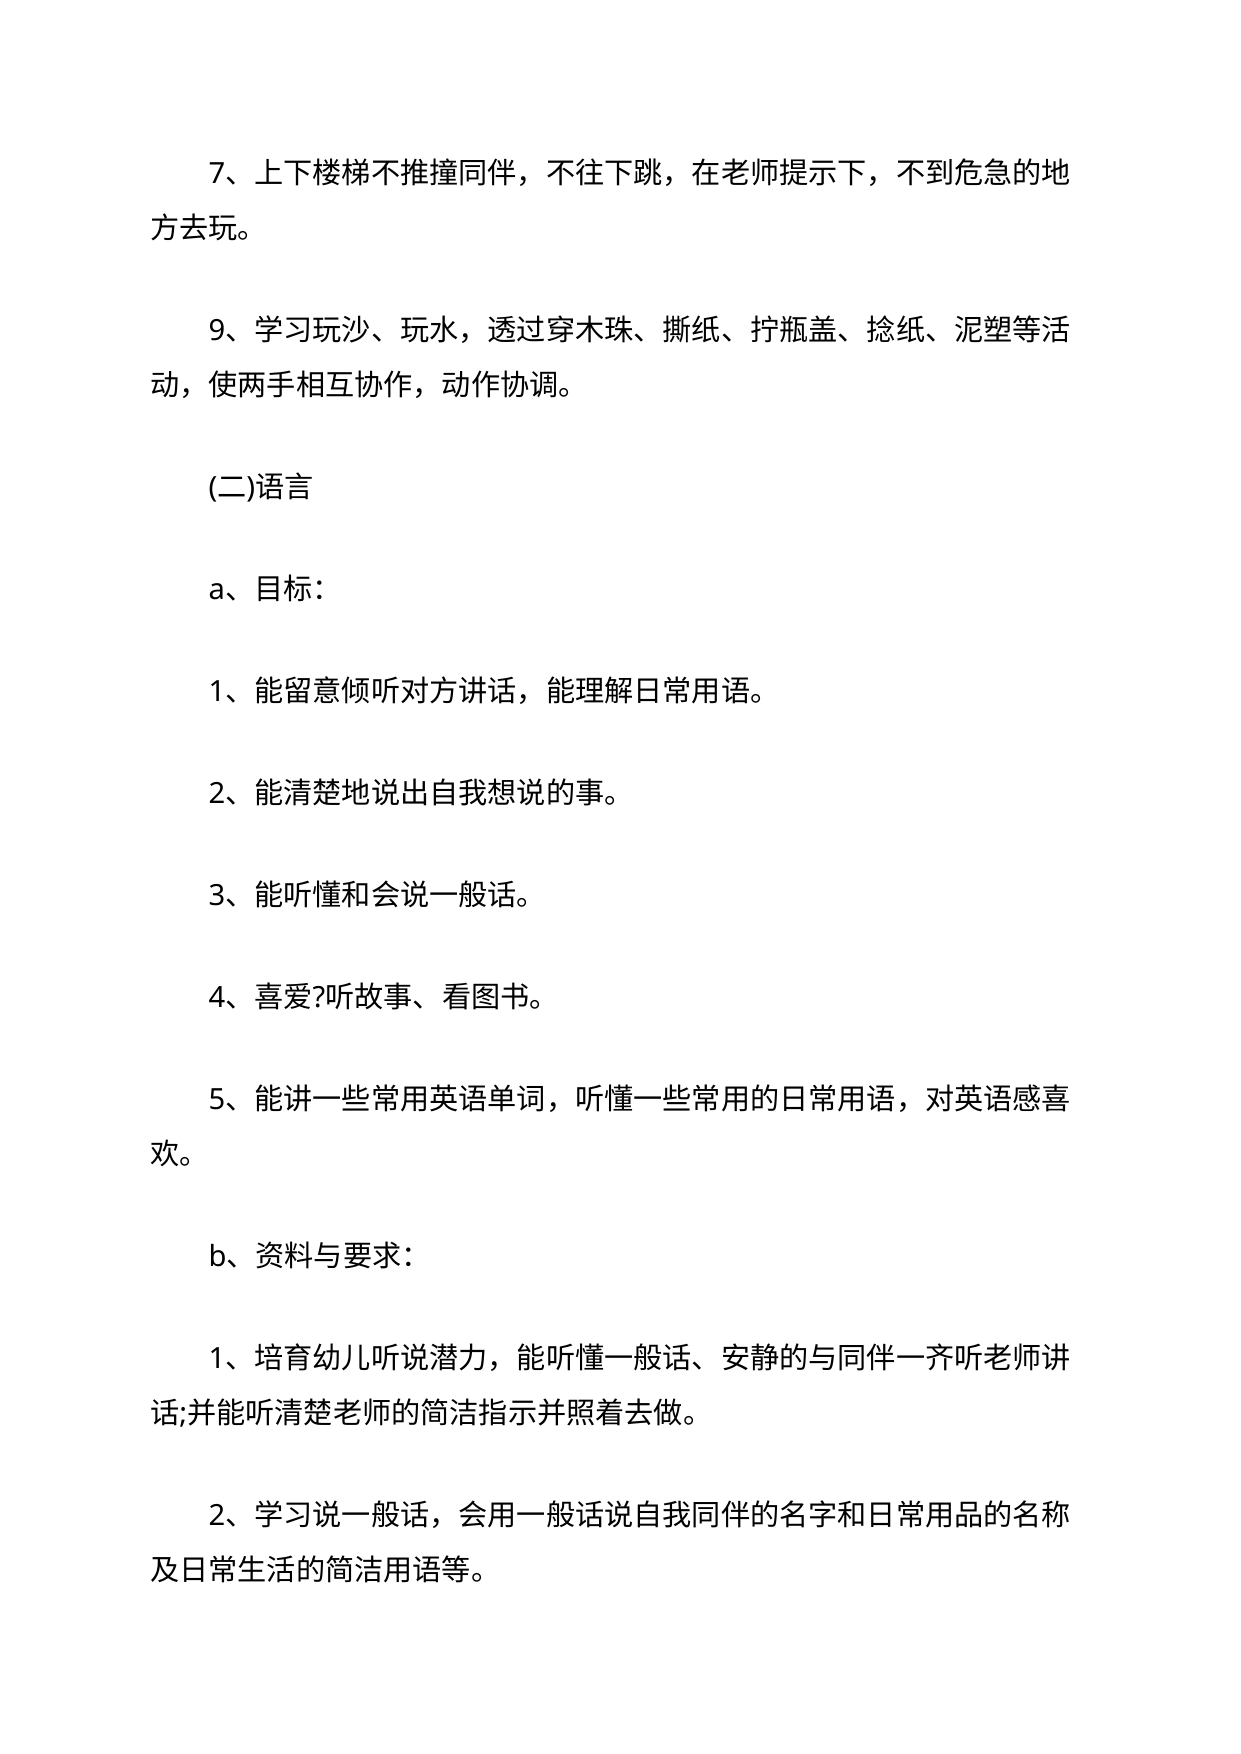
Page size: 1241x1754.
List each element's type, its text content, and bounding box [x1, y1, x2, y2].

text 7、上下楼梯不推撞同伴，不往下跳，在老师提示下，不到危急的地方去玩。 [150, 150, 1090, 247]
text 2、学习说一般话，会用一般话说自我同伴的名字和日常用品的名称及日常生活的简洁用语等。 [150, 1491, 1090, 1588]
text 5、能讲一些常用英语单词，听懂一些常用的日常用语，对英语感喜欢。 [150, 1075, 1090, 1173]
text 4、喜爱?听故事、看图书。 [150, 973, 1090, 1016]
text b、资料与要求： [150, 1232, 1090, 1274]
text 1、培育幼儿听说潜力，能听懂一般话、安静的与同伴一齐听老师讲话;并能听清楚老师的简洁指示并照着去做。 [150, 1334, 1090, 1432]
text 1、能留意倾听对方讲话，能理解日常用语。 [150, 667, 1090, 710]
text 9、学习玩沙、玩水，透过穿木珠、撕纸、拧瓶盖、捻纸、泥塑等活动，使两手相互协作，动作协调。 [150, 307, 1090, 404]
text 2、能清楚地说出自我想说的事。 [150, 769, 1090, 812]
text a、目标： [150, 566, 1090, 608]
text 3、能听懂和会说一般话。 [150, 871, 1090, 914]
text (二)语言 [150, 463, 1090, 506]
